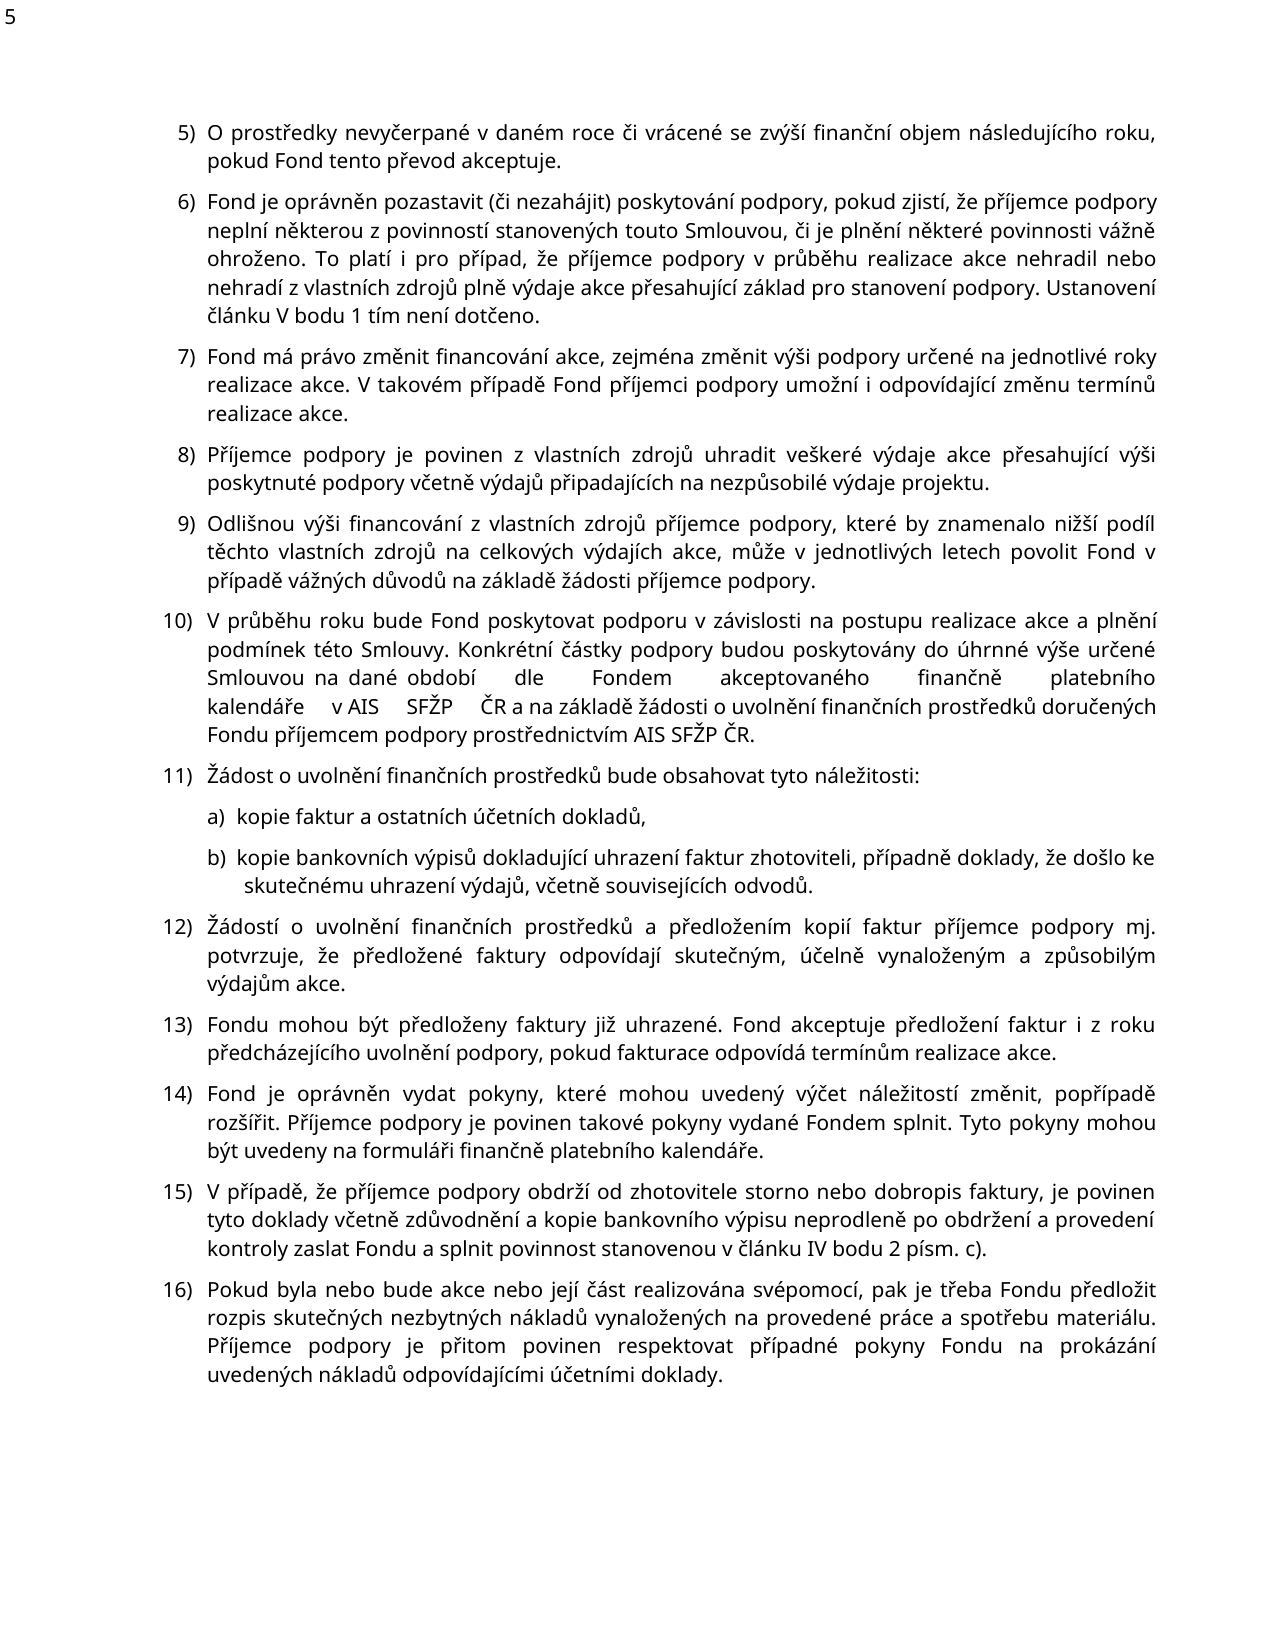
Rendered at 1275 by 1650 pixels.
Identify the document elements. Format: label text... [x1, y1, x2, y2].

list Fond má právo změnit financování akce, zejména změnit výši podpory určené na jednotlivé roky realizace akce. V takovém případě Fond příjemci podpory umožní i odpovídající změnu termínů realizace akce. [177, 342, 1157, 427]
list Fondu mohou být předloženy faktury již uhrazené. Fond akceptuje předložení faktur i z roku předcházejícího uvolnění podpory, pokud fakturace odpovídá termínům realizace akce. [162, 1010, 1157, 1067]
list kopie faktur a ostatních účetních dokladů, [207, 802, 1169, 831]
list Žádostí o uvolnění finančních prostředků a předložením kopií faktur příjemce podpory mj. potvrzuje, že předložené faktury odpovídají skutečným, účelně vynaloženým a způsobilým výdajům akce. [162, 912, 1157, 998]
list Fond je oprávněn vydat pokyny, které mohou uvedený výčet náležitostí změnit, popřípadě rozšířit. Příjemce podpory je povinen takové pokyny vydané Fondem splnit. Tyto pokyny mohou být uvedeny na formuláři finančně platebního kalendáře. [162, 1079, 1157, 1165]
list V případě, že příjemce podpory obdrží od zhotovitele storno nebo dobropis faktury, je povinen tyto doklady včetně zdůvodnění a kopie bankovního výpisu neprodleně po obdržení a provedení kontroly zaslat Fondu a splnit povinnost stanovenou v článku IV bodu 2 písm. c). [162, 1177, 1156, 1262]
list Odlišnou výši financování z vlastních zdrojů příjemce podpory, které by znamenalo nižší podíl těchto vlastních zdrojů na celkových výdajích akce, může v jednotlivých letech povolit Fond v případě vážných důvodů na základě žádosti příjemce podpory. [177, 509, 1157, 594]
list V průběhu roku bude Fond poskytovat podporu v závislosti na postupu realizace akce a plnění podmínek této Smlouvy. Konkrétní částky podpory budou poskytovány do úhrnné výše určené Smlouvou na dané období dle Fondem akceptovaného finančně platebního kalendáře v AIS SFŽP ČR a na základě žádosti o uvolnění finančních prostředků doručených Fondu příjemcem podpory prostřednictvím AIS SFŽP ČR. [162, 607, 1157, 749]
list Příjemce podpory je povinen z vlastních zdrojů uhradit veškeré výdaje akce přesahující výši poskytnuté podpory včetně výdajů připadajících na nezpůsobilé výdaje projektu. [177, 440, 1157, 497]
list Žádost o uvolnění finančních prostředků bude obsahovat tyto náležitosti: [162, 761, 1169, 790]
list O prostředky nevyčerpané v daném roce či vrácené se zvýší finanční objem následujícího roku, pokud Fond tento převod akceptuje. [177, 118, 1157, 175]
list Fond je oprávněn pozastavit (či nezahájit) poskytování podpory, pokud zjistí, že příjemce podpory neplní některou z povinností stanovených touto Smlouvou, či je plnění některé povinnosti vážně ohroženo. To platí i pro případ, že příjemce podpory v průběhu realizace akce nehradil nebo nehradí z vlastních zdrojů plně výdaje akce přesahující základ pro stanovení podpory. Ustanovení článku V bodu 1 tím není dotčeno. [177, 187, 1157, 329]
list kopie bankovních výpisů dokladující uhrazení faktur zhotoviteli, případně doklady, že došlo ke skutečnému uhrazení výdajů, včetně souvisejících odvodů. [207, 843, 1156, 900]
list Pokud byla nebo bude akce nebo její část realizována svépomocí, pak je třeba Fondu předložit rozpis skutečných nezbytných nákladů vynaložených na provedené práce a spotřebu materiálu. Příjemce podpory je přitom povinen respektovat případné pokyny Fondu na prokázání uvedených nákladů odpovídajícími účetními doklady. [162, 1275, 1157, 1388]
